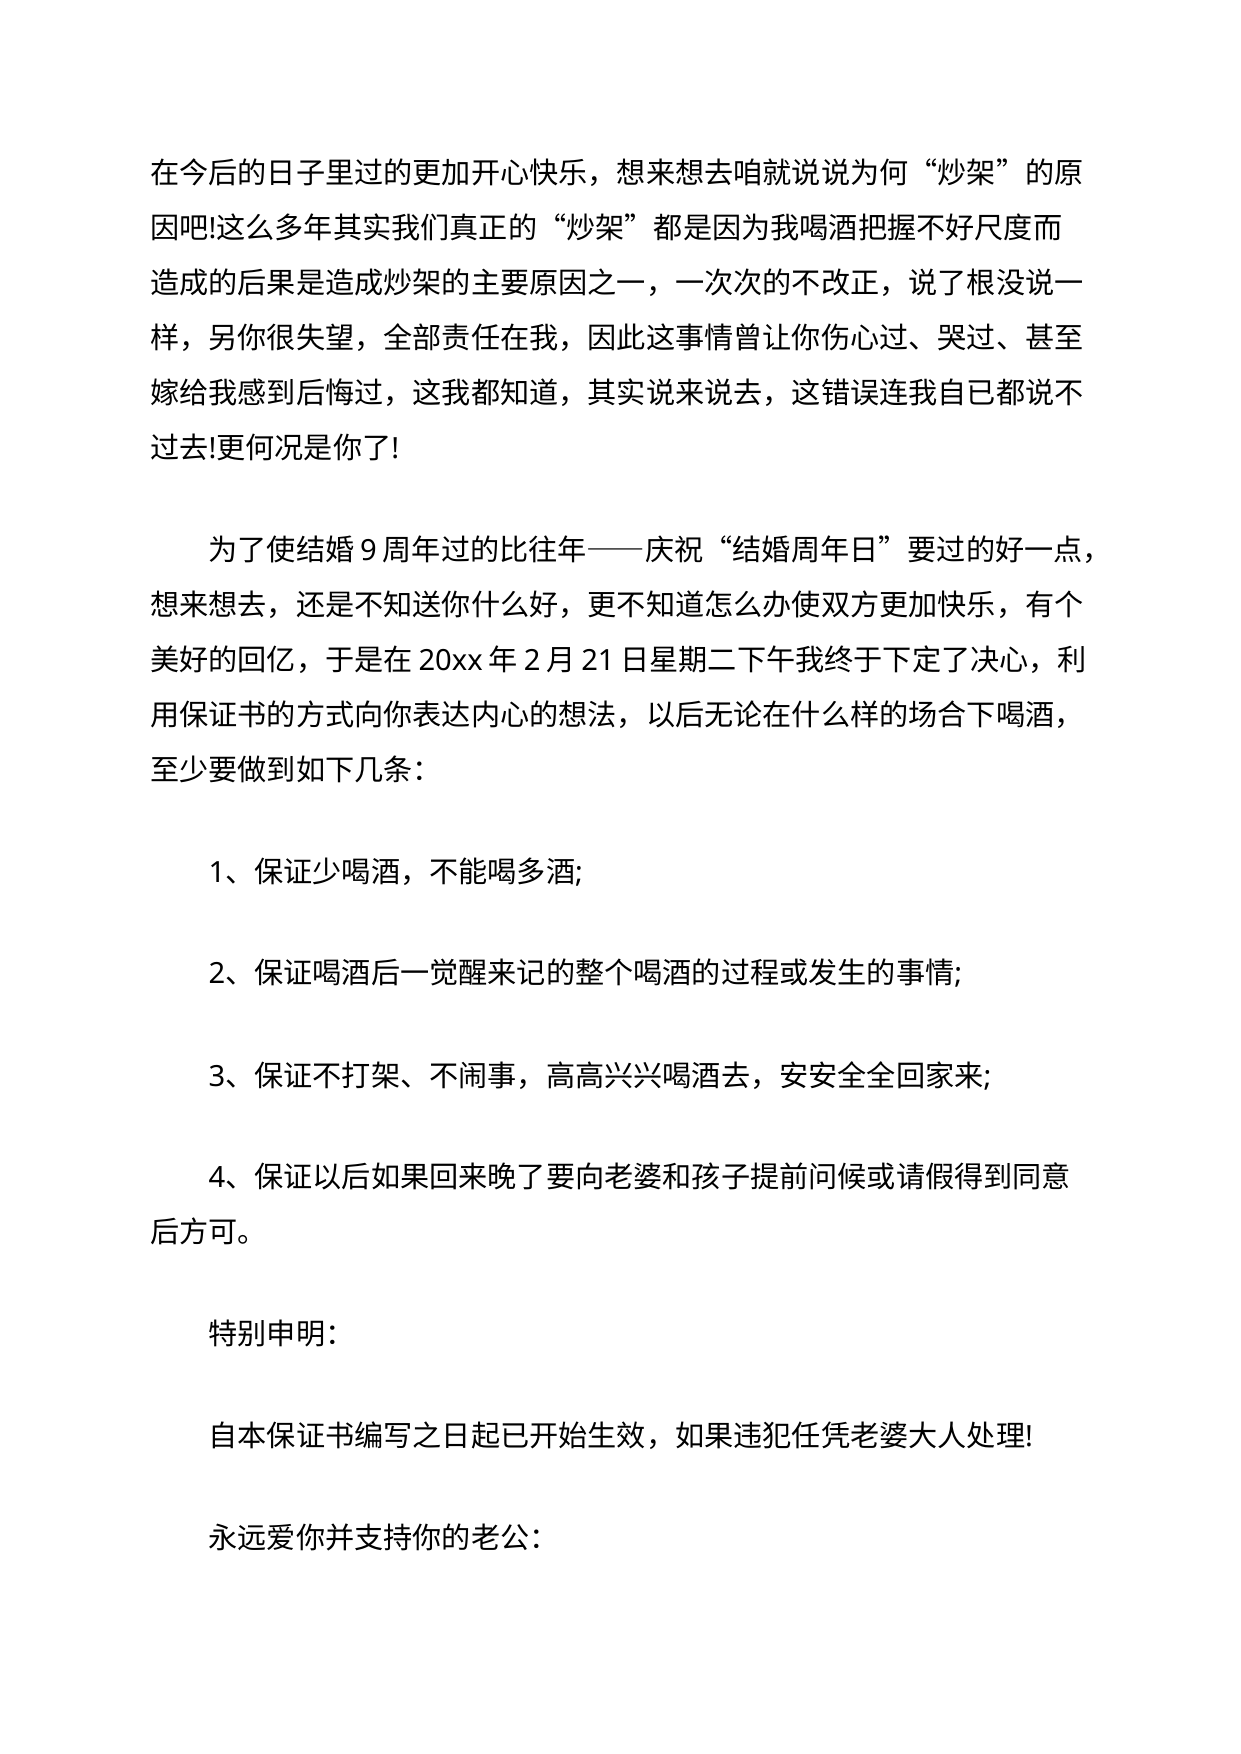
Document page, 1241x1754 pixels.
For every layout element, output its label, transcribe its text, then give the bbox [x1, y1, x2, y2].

text 3、保证不打架、不闹事，高高兴兴喝酒去，安安全全回家来; [150, 1052, 1090, 1094]
text 4、保证以后如果回来晚了要向老婆和孩子提前问候或请假得到同意后方可。 [150, 1154, 1090, 1251]
text 特别申明： [150, 1311, 1090, 1353]
text 自本保证书编写之日起已开始生效，如果违犯任凭老婆大人处理! [150, 1413, 1090, 1455]
text 1、保证少喝酒，不能喝多酒; [150, 848, 1090, 891]
text 为了使结婚9周年过的比往年——庆祝“结婚周年日”要过的好一点，想来想去，还是不知送你什么好，更不知道怎么办使双方更加快乐，有个美好的回亿，于是在20xx年2月21日星期二下午我终于下定了决心，利用保证书的方式向你表达内心的想法，以后无论在什么样的场合下喝酒，至少要做到如下几条： [150, 527, 1090, 789]
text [150, 150, 1090, 467]
text 2、保证喝酒后一觉醒来记的整个喝酒的过程或发生的事情; [150, 950, 1090, 992]
text 永远爱你并支持你的老公： [150, 1514, 1090, 1557]
